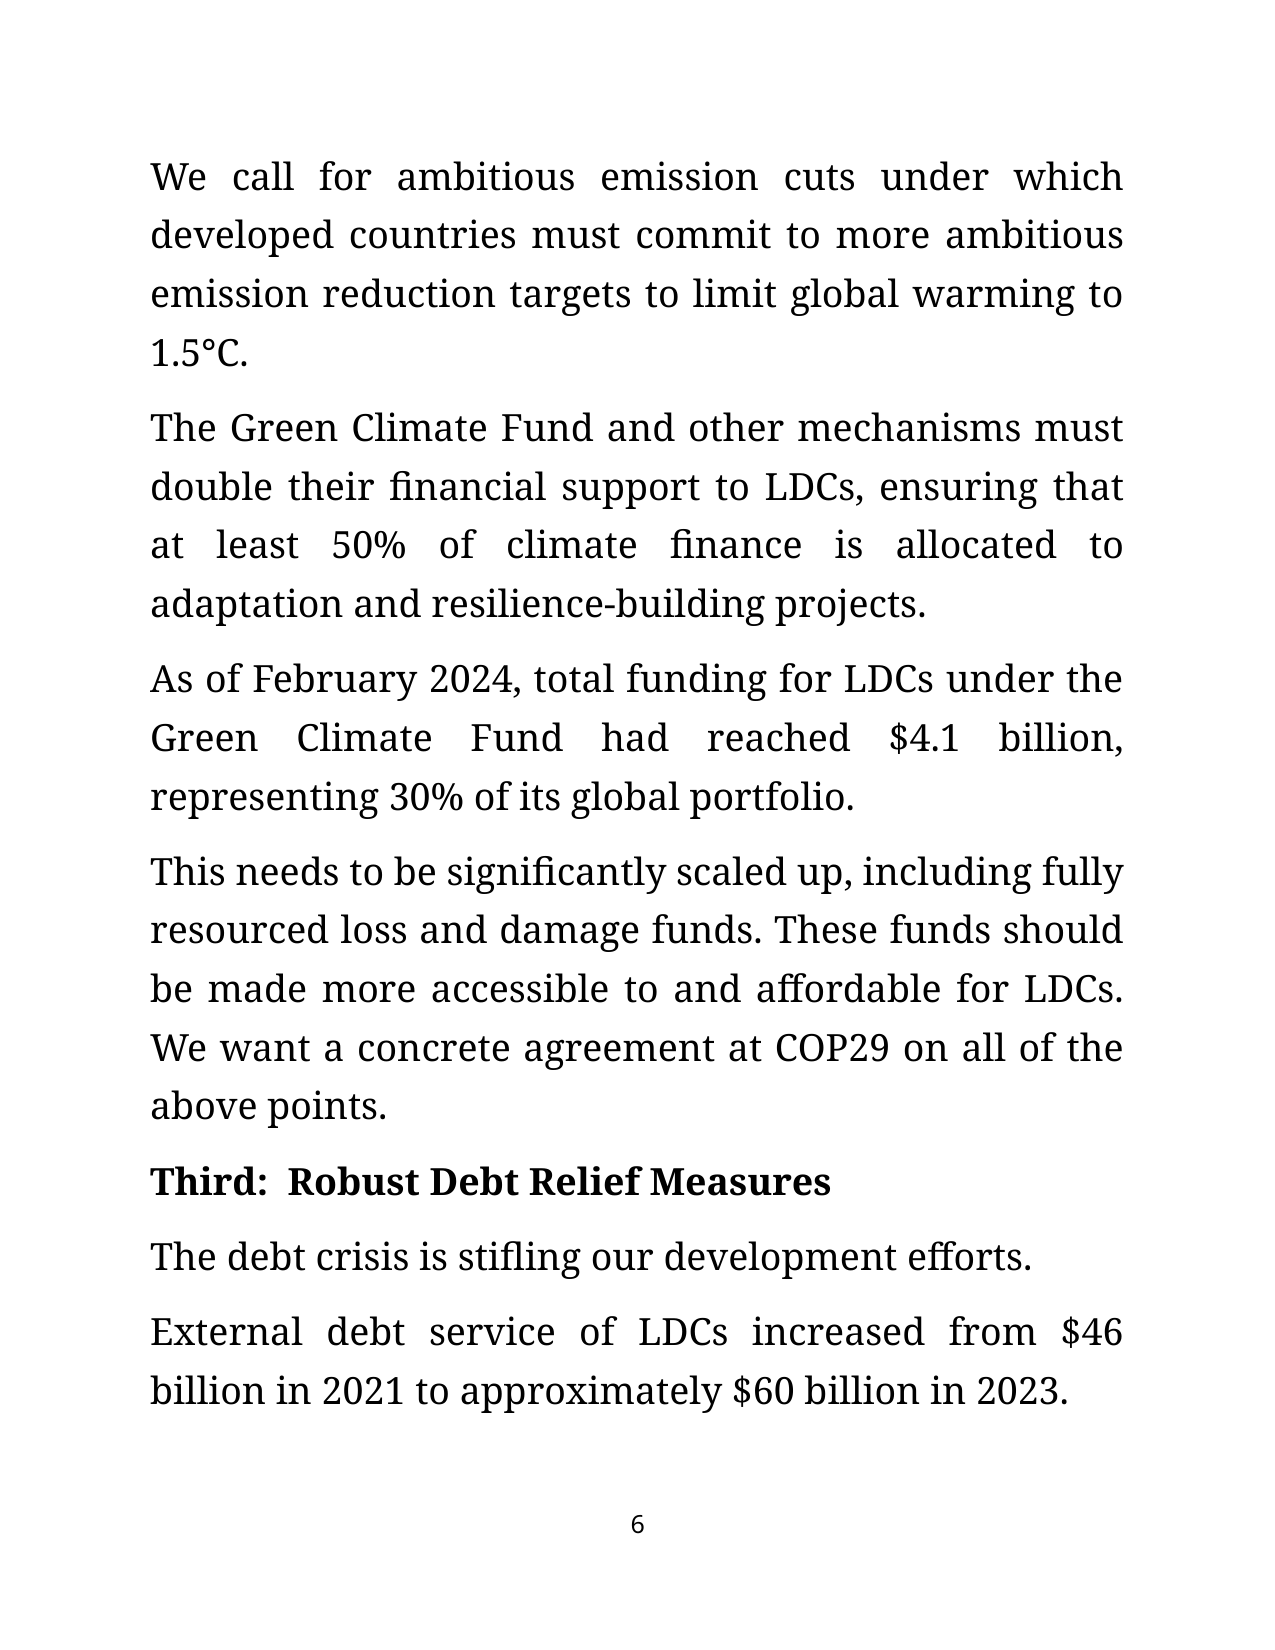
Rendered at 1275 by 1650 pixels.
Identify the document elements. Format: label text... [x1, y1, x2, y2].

text Third: Robust Debt Relief Measures [150, 1155, 1125, 1206]
text We call for ambitious emission cuts under which developed countries must commit to more ambitious emission reduction targets to limit global warming to 1.5°C. [150, 150, 1125, 377]
text As of February 2024, total funding for LDCs under the Green Climate Fund had reached $4.1 billion, representing 30% of its global portfolio. [150, 652, 1125, 821]
text The debt crisis is stifling our development efforts. [150, 1230, 1125, 1281]
text The Green Climate Fund and other mechanisms must double their financial support to LDCs, ensuring that at least 50% of climate finance is allocated to adaptation and resilience-building projects. [150, 401, 1125, 628]
text This needs to be significantly scaled up, including fully resourced loss and damage funds. These funds should be made more accessible to and affordable for LDCs. We want a concrete agreement at COP29 on all of the above points. [150, 845, 1125, 1131]
text External debt service of LDCs increased from $46 billion in 2021 to approximately $60 billion in 2023. [150, 1306, 1125, 1415]
